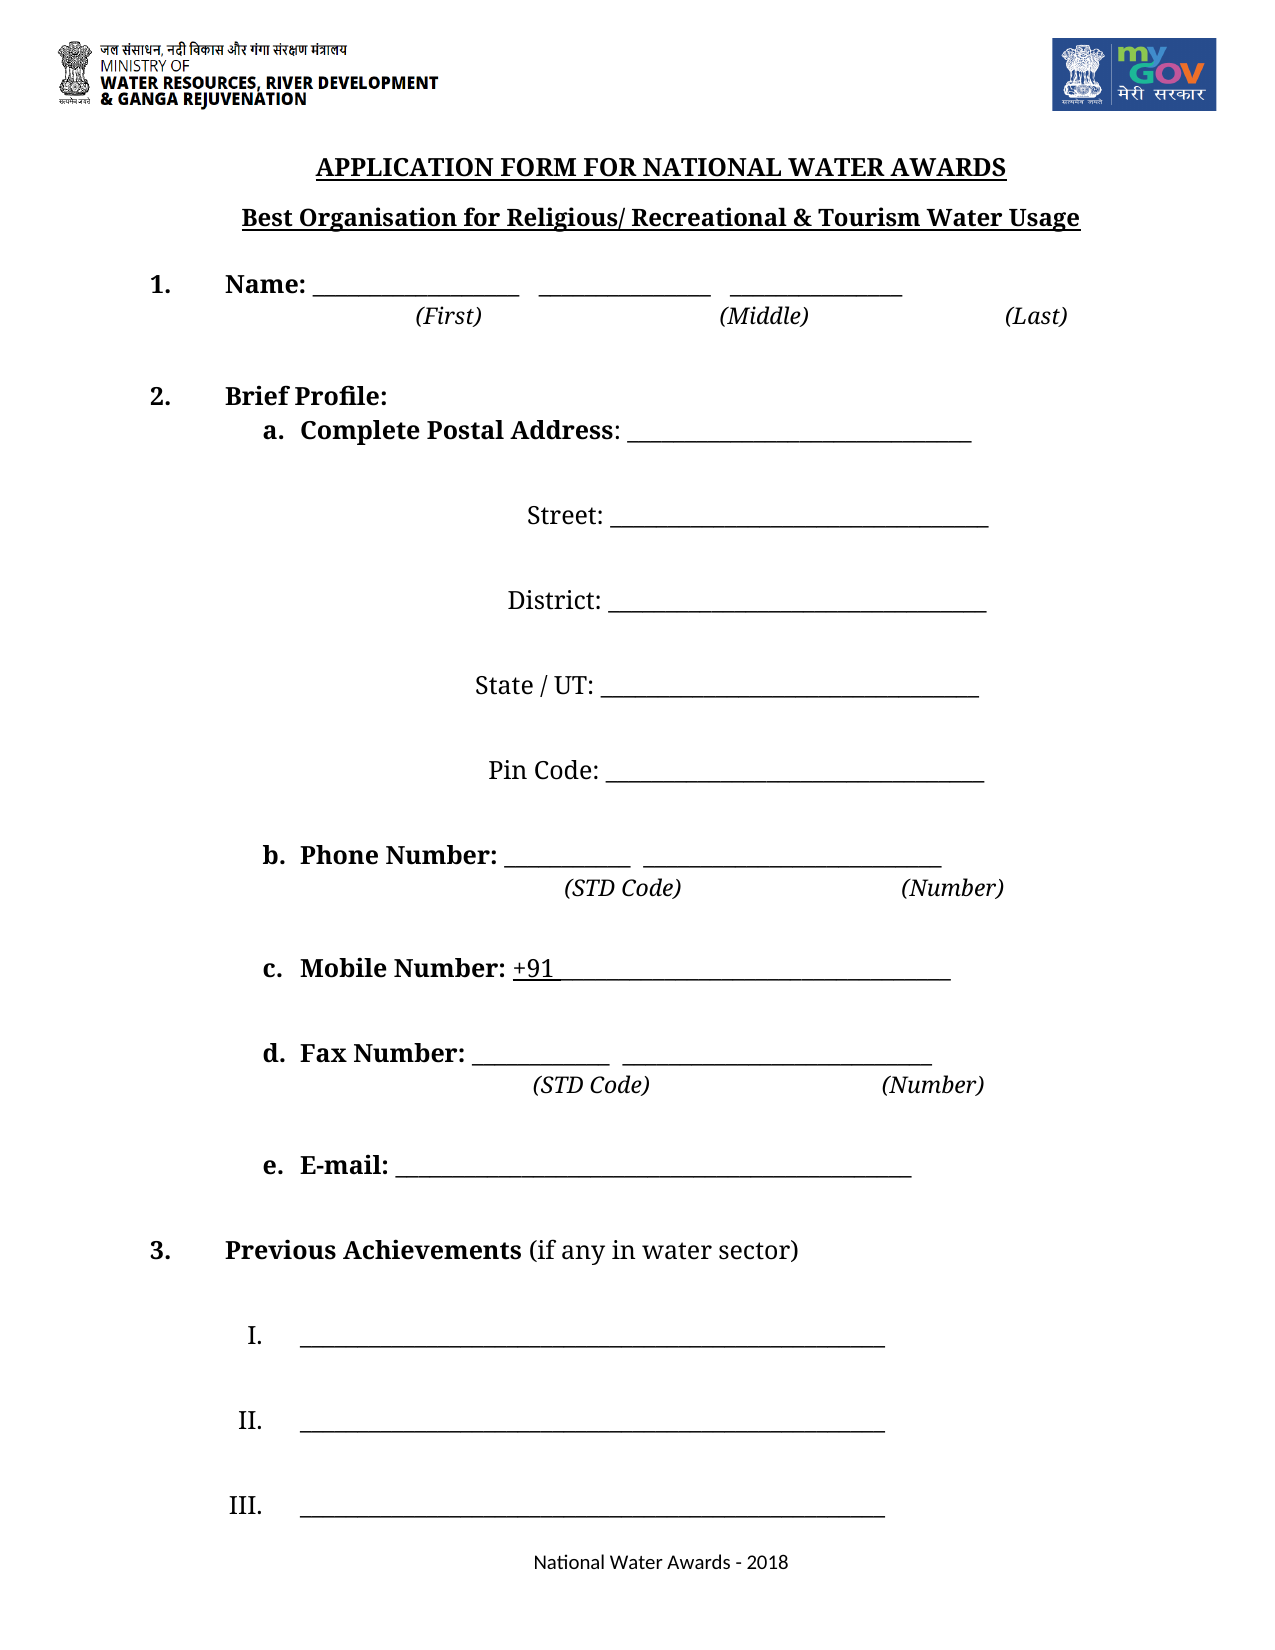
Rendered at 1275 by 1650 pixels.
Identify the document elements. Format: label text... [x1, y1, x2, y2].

list (First) (Middle) (Last) [225, 300, 1172, 332]
list Name: __________________ _______________ _______________ [150, 266, 1172, 300]
list Fax Number: ____________ ___________________________ [262, 1035, 1172, 1069]
text (STD Code) (Number) [187, 1069, 1172, 1101]
list Street: _________________________________ [262, 498, 1172, 532]
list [262, 1318, 1172, 1352]
list Complete Postal Address: ______________________________ [262, 412, 1172, 447]
list Phone Number: ___________ __________________________ [262, 838, 1172, 872]
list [262, 1403, 1172, 1437]
picture [1052, 38, 1217, 111]
list E-mail: _____________________________________________ [262, 1147, 1172, 1182]
list District: _________________________________ [300, 583, 1172, 617]
picture [56, 37, 441, 111]
list Brief Profile: [150, 378, 1172, 412]
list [262, 1488, 1172, 1522]
text APPLICATION FORM FOR NATIONAL WATER AWARDS [150, 150, 1172, 184]
list State / UT: _________________________________ [300, 668, 1172, 702]
list Mobile Number: +91 __________________________________ [262, 950, 1172, 984]
list (STD Code) (Number) [225, 872, 1172, 903]
list Previous Achievements (if any in water sector) [150, 1233, 1172, 1267]
list Pin Code: _________________________________ [300, 753, 1172, 787]
text Best Organisation for Religious/ Recreational & Tourism Water Usage [150, 201, 1172, 234]
